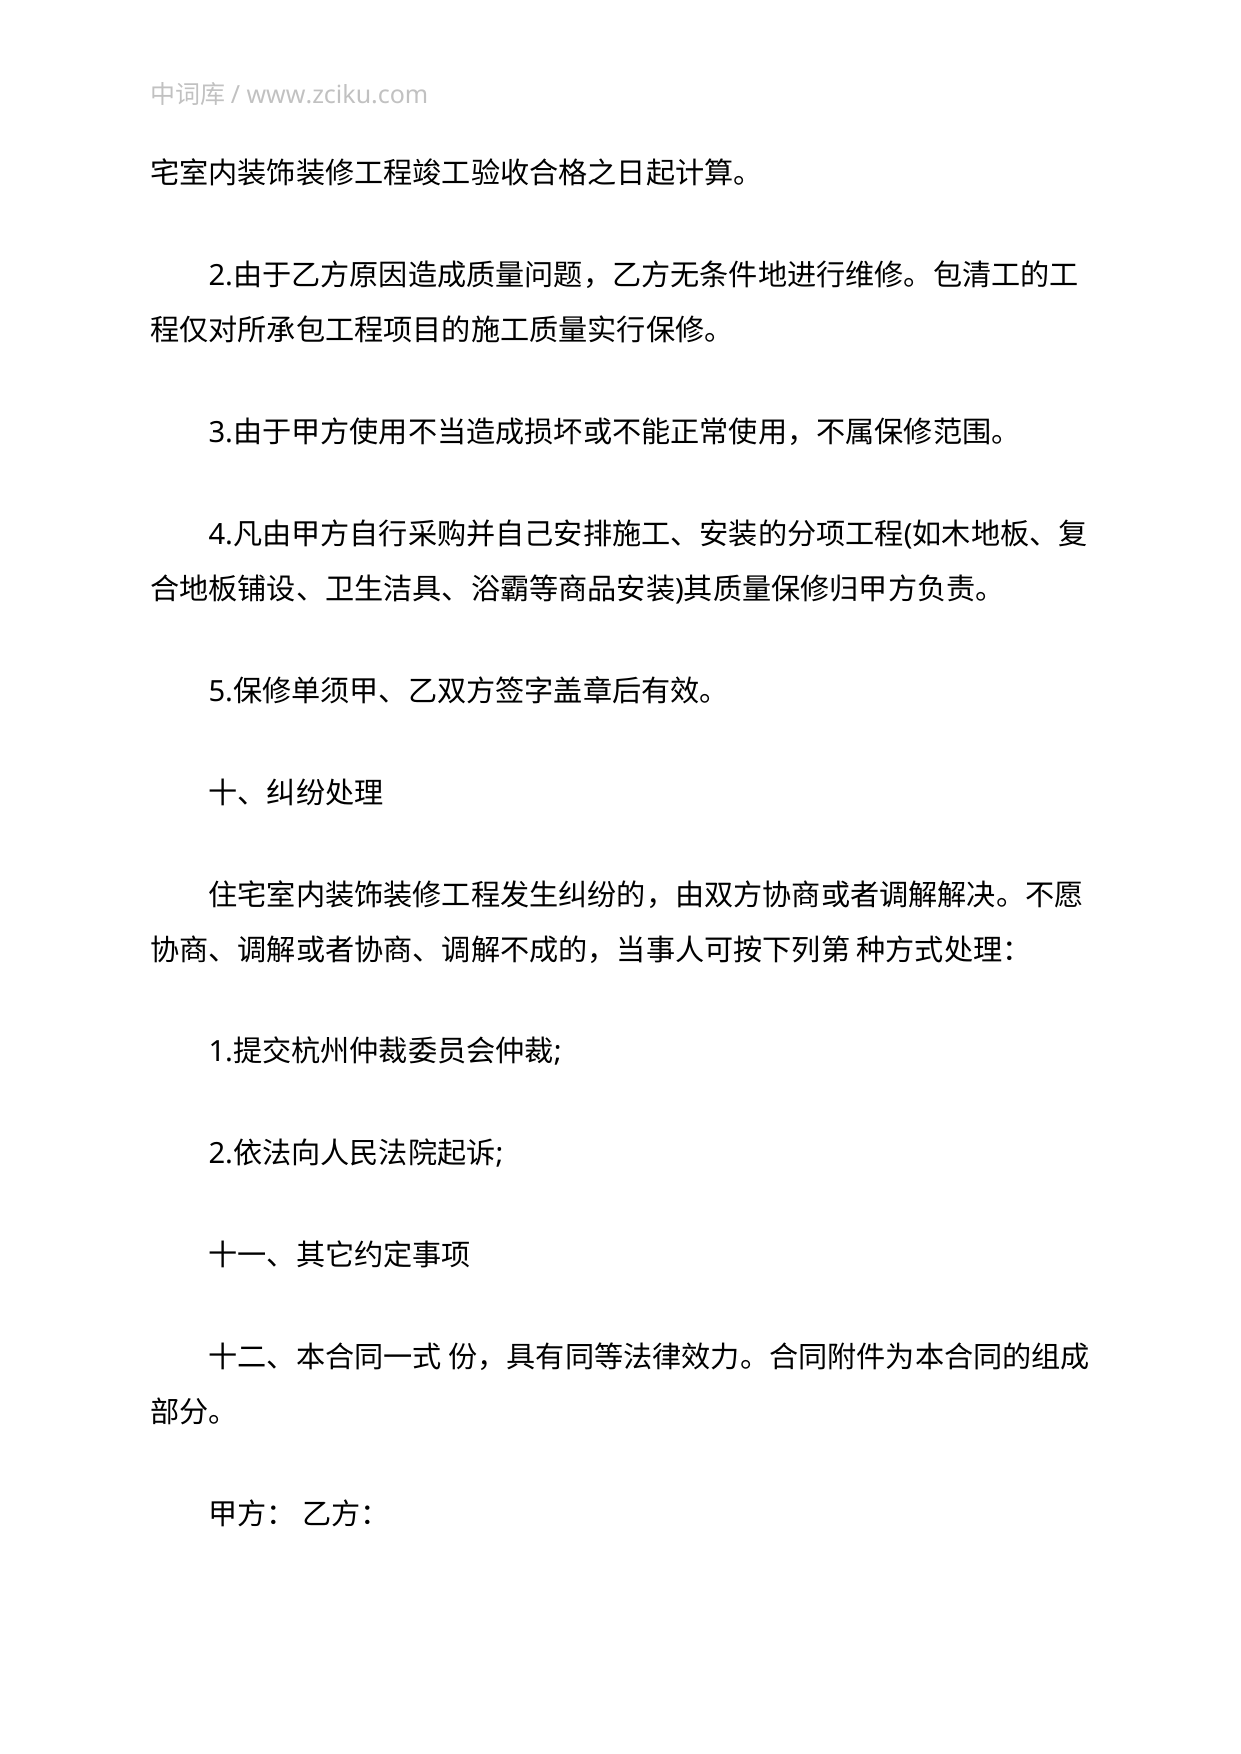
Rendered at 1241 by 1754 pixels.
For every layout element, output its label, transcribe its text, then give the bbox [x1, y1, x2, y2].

text 十、纠纷处理 [150, 769, 1090, 812]
text 2.由于乙方原因造成质量问题，乙方无条件地进行维修。包清工的工程仅对所承包工程项目的施工质量实行保修。 [150, 252, 1090, 349]
text 十二、本合同一式 份，具有同等法律效力。合同附件为本合同的组成部分。 [150, 1334, 1090, 1431]
text 十一、其它约定事项 [150, 1232, 1090, 1274]
text 3.由于甲方使用不当造成损坏或不能正常使用，不属保修范围。 [150, 408, 1090, 451]
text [150, 150, 1090, 192]
text 1.提交杭州仲裁委员会仲裁; [150, 1028, 1090, 1070]
text 4.凡由甲方自行采购并自己安排施工、安装的分项工程(如木地板、复合地板铺设、卫生洁具、浴霸等商品安装)其质量保修归甲方负责。 [150, 511, 1090, 608]
text 甲方： 乙方： [150, 1490, 1090, 1533]
text 2.依法向人民法院起诉; [150, 1130, 1090, 1172]
text 5.保修单须甲、乙双方签字盖章后有效。 [150, 667, 1090, 710]
text 住宅室内装饰装修工程发生纠纷的，由双方协商或者调解解决。不愿协商、调解或者协商、调解不成的，当事人可按下列第 种方式处理： [150, 871, 1090, 968]
